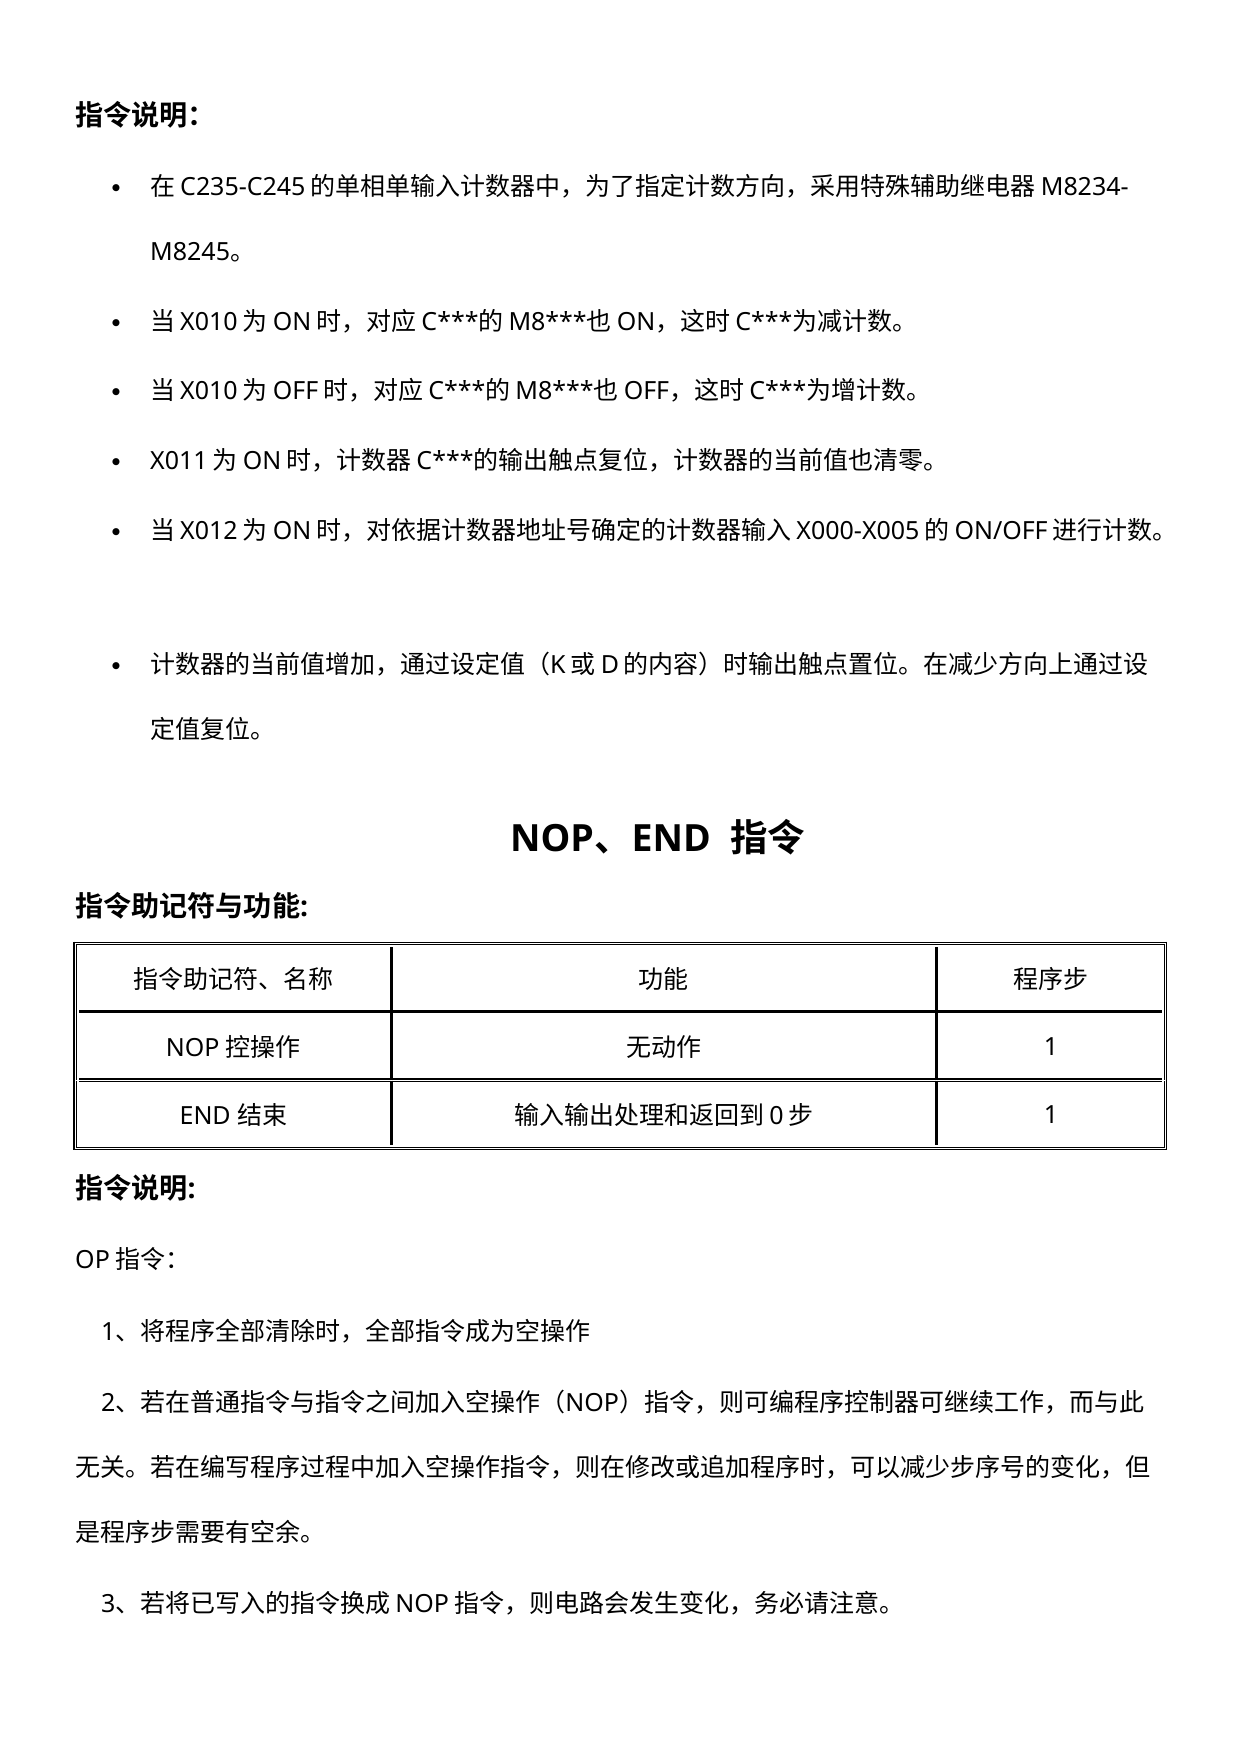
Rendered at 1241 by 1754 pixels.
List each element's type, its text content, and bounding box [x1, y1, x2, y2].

table_header 功能 [391, 945, 936, 1010]
table_cell 1 [938, 1010, 1164, 1078]
text NOP、END 指令 [150, 802, 1165, 867]
table_cell NOP 控操作 [77, 1010, 390, 1078]
list X011为ON时，计数器C***的输出触点复位，计数器的当前值也清零。 [112, 426, 1165, 491]
text 指令说明: [75, 1154, 1165, 1219]
text 2、若在普通指令与指令之间加入空操作（NOP）指令，则可编程序控制器可继续工作，而与此无关。若在编写程序过程中加入空操作指令，则在修改或追加程序时，可以减少步序号的变化，但是程序步需要有空余。 [75, 1368, 1165, 1563]
list 当X012为ON时，对依据计数器地址号确定的计数器输入X000-X005的ON/OFF进行计数。 [112, 496, 1165, 626]
text 3、若将已写入的指令换成NOP指令，则电路会发生变化，务必请注意。 [75, 1569, 1165, 1634]
table_header 程序步 [936, 945, 1164, 1010]
list 当X010为ON时，对应C***的M8***也ON，这时C***为减计数。 [112, 287, 1165, 352]
table_cell 无动作 [393, 1013, 935, 1078]
list 在C235-C245的单相单输入计数器中，为了指定计数方向，采用特殊辅助继电器M8234-M8245。 [112, 152, 1165, 282]
list 当X010为OFF时，对应C***的M8***也OFF，这时C***为增计数。 [112, 356, 1165, 421]
text 指令助记符与功能: [75, 872, 1165, 937]
table_cell 1 [936, 1078, 1164, 1146]
list 计数器的当前值增加，通过设定值（K或D的内容）时输出触点置位。在减少方向上通过设定值复位。 [112, 630, 1165, 760]
table_cell END 结束 [77, 1078, 391, 1146]
text 指令说明： [75, 81, 1165, 146]
table_cell 输入输出处理和返回到0步 [391, 1082, 936, 1146]
text OP指令： [75, 1226, 1165, 1291]
table_header 指令助记符、名称 [77, 945, 391, 1010]
text 1、将程序全部清除时，全部指令成为空操作 [75, 1297, 1165, 1362]
